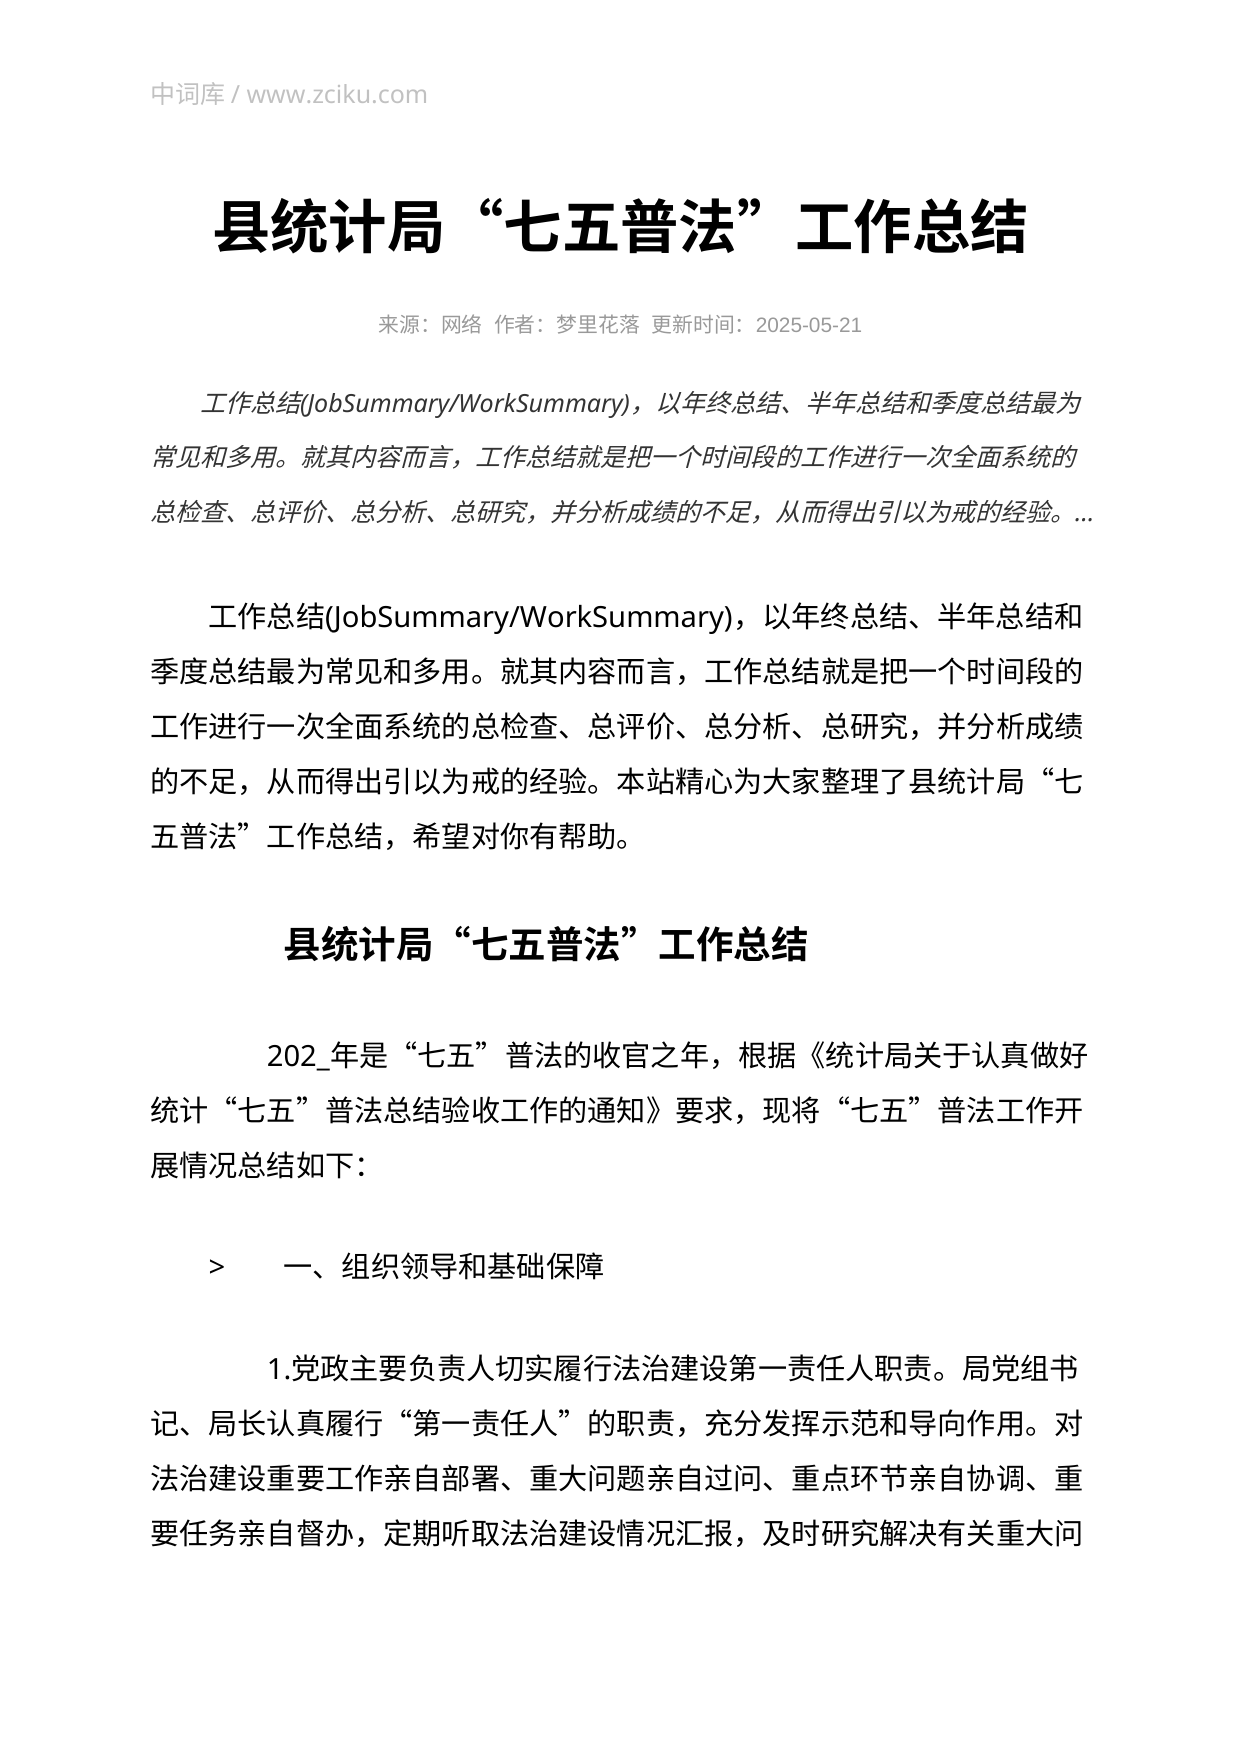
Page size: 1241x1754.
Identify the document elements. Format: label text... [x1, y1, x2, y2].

text 县统计局“七五普法”工作总结 [150, 915, 1090, 969]
text 工作总结(JobSummary/WorkSummary)，以年终总结、半年总结和季度总结最为常见和多用。就其内容而言，工作总结就是把一个时间段的工作进行一次全面系统的总检查、总评价、总分析、总研究，并分析成绩的不足，从而得出引以为戒的经验。本站精心为大家整理了县统计局“七五普法”工作总结，希望对你有帮助。 [150, 593, 1090, 855]
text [150, 1346, 1090, 1553]
text 202_年是“七五”普法的收官之年，根据《统计局关于认真做好统计“七五”普法总结验收工作的通知》要求，现将“七五”普法工作开展情况总结如下： [150, 1032, 1090, 1184]
subtitle 县统计局“七五普法”工作总结 [150, 181, 1090, 266]
text 来源：网络 作者：梦里花落 更新时间：2025-05-21 [150, 313, 1090, 337]
text > 一、组织领导和基础保障 [150, 1244, 1090, 1286]
text 工作总结(JobSummary/WorkSummary)，以年终总结、半年总结和季度总结最为常见和多用。就其内容而言，工作总结就是把一个时间段的工作进行一次全面系统的总检查、总评价、总分析、总研究，并分析成绩的不足，从而得出引以为戒的经验。... [150, 383, 1090, 528]
